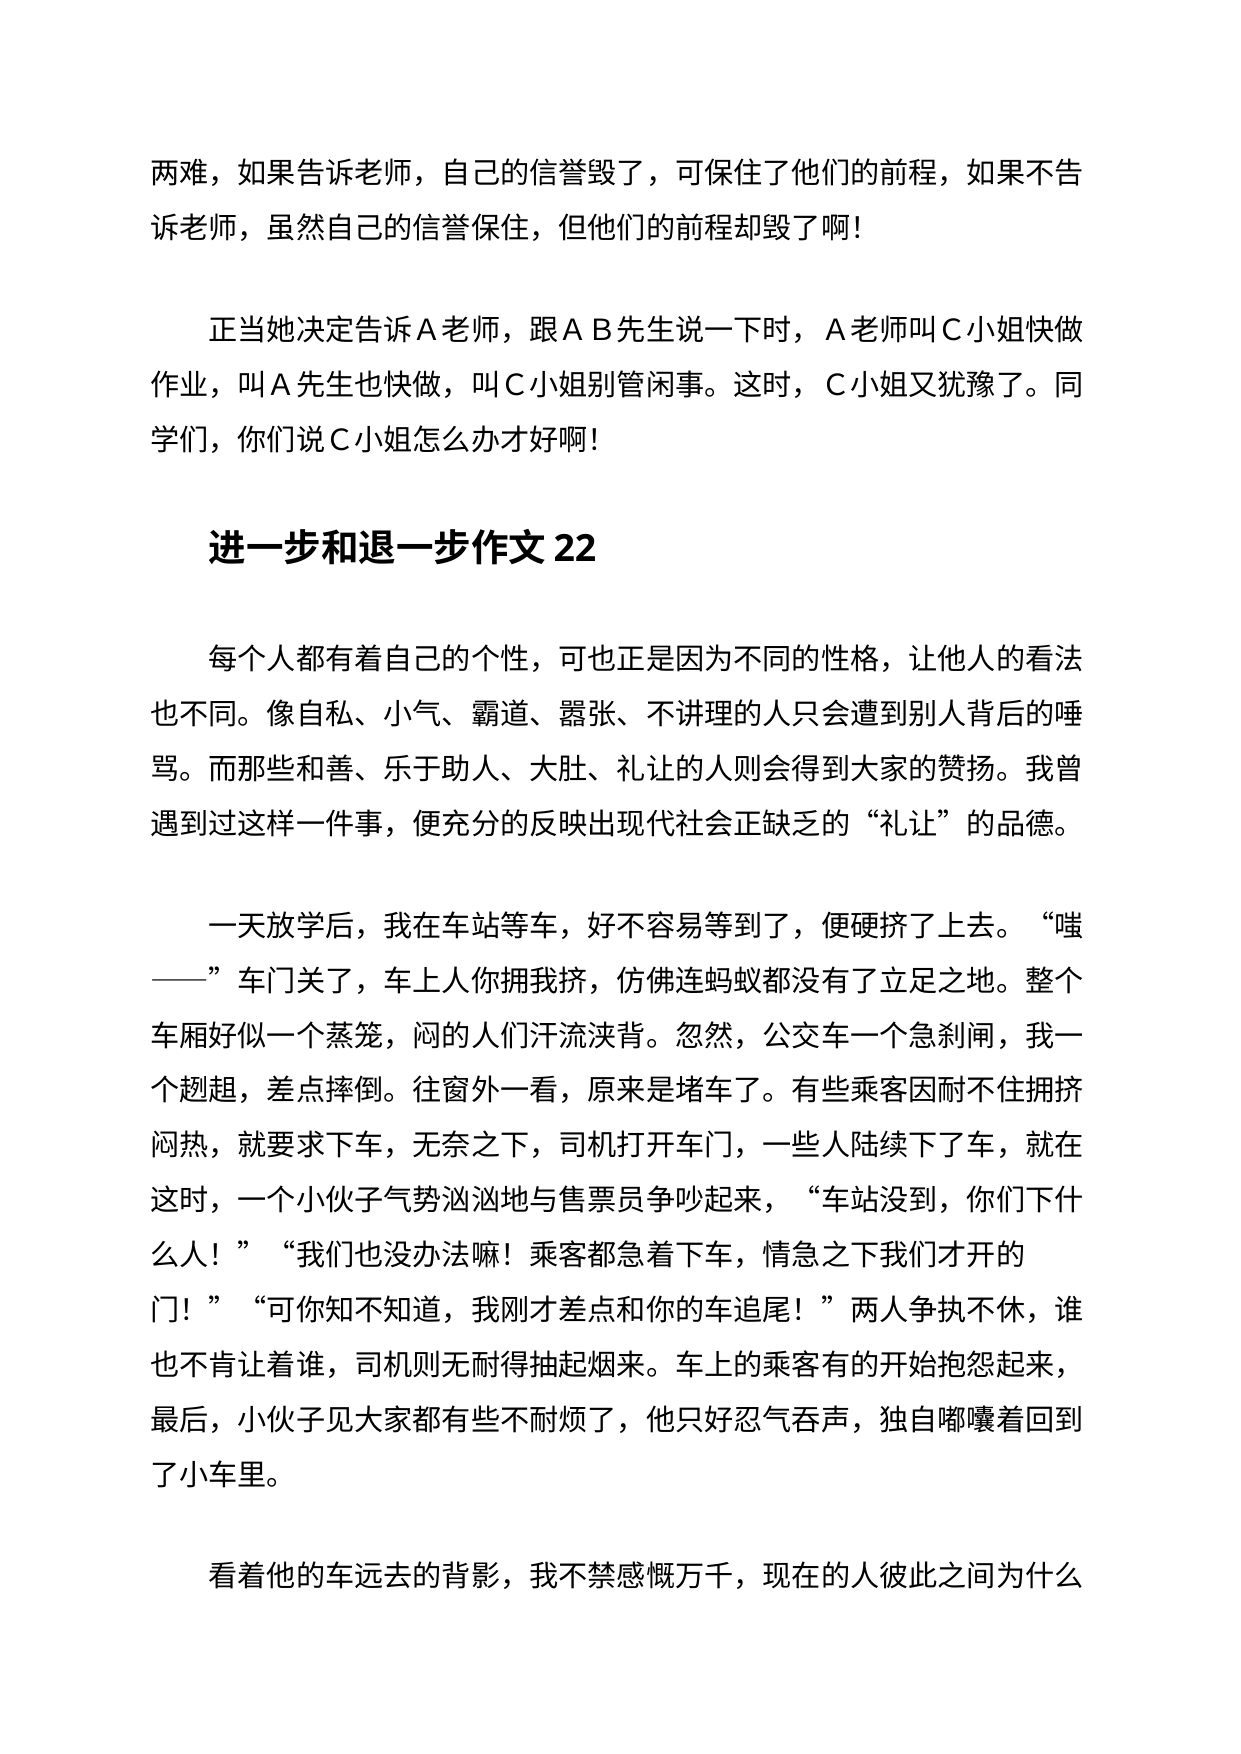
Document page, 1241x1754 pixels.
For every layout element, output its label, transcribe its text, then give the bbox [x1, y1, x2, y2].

text 一天放学后，我在车站等车，好不容易等到了，便硬挤了上去。“嗤——”车门关了，车上人你拥我挤，仿佛连蚂蚁都没有了立足之地。整个车厢好似一个蒸笼，闷的人们汗流浃背。忽然，公交车一个急刹闸，我一个趔趄，差点摔倒。往窗外一看，原来是堵车了。有些乘客因耐不住拥挤闷热，就要求下车，无奈之下，司机打开车门，一些人陆续下了车，就在这时，一个小伙子气势汹汹地与售票员争吵起来，“车站没到，你们下什么人！”“我们也没办法嘛！乘客都急着下车，情急之下我们才开的门！”“可你知不知道，我刚才差点和你的车追尾！”两人争执不休，谁也不肯让着谁，司机则无耐得抽起烟来。车上的乘客有的开始抱怨起来，最后，小伙子见大家都有些不耐烦了，他只好忍气吞声，独自嘟囔着回到了小车里。 [150, 902, 1090, 1493]
text 进一步和退一步作文22 [150, 518, 1090, 573]
text 每个人都有着自己的个性，可也正是因为不同的性格，让他人的看法也不同。像自私、小气、霸道、嚣张、不讲理的人只会遭到别人背后的唾骂。而那些和善、乐于助人、大肚、礼让的人则会得到大家的赞扬。我曾遇到过这样一件事，便充分的反映出现代社会正缺乏的“礼让”的品德。 [150, 636, 1090, 843]
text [150, 1553, 1090, 1595]
text 正当她决定告诉Ａ老师，跟ＡＢ先生说一下时，Ａ老师叫Ｃ小姐快做作业，叫Ａ先生也快做，叫Ｃ小姐别管闲事。这时，Ｃ小姐又犹豫了。同学们，你们说Ｃ小姐怎么办才好啊！ [150, 307, 1090, 459]
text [150, 150, 1090, 247]
